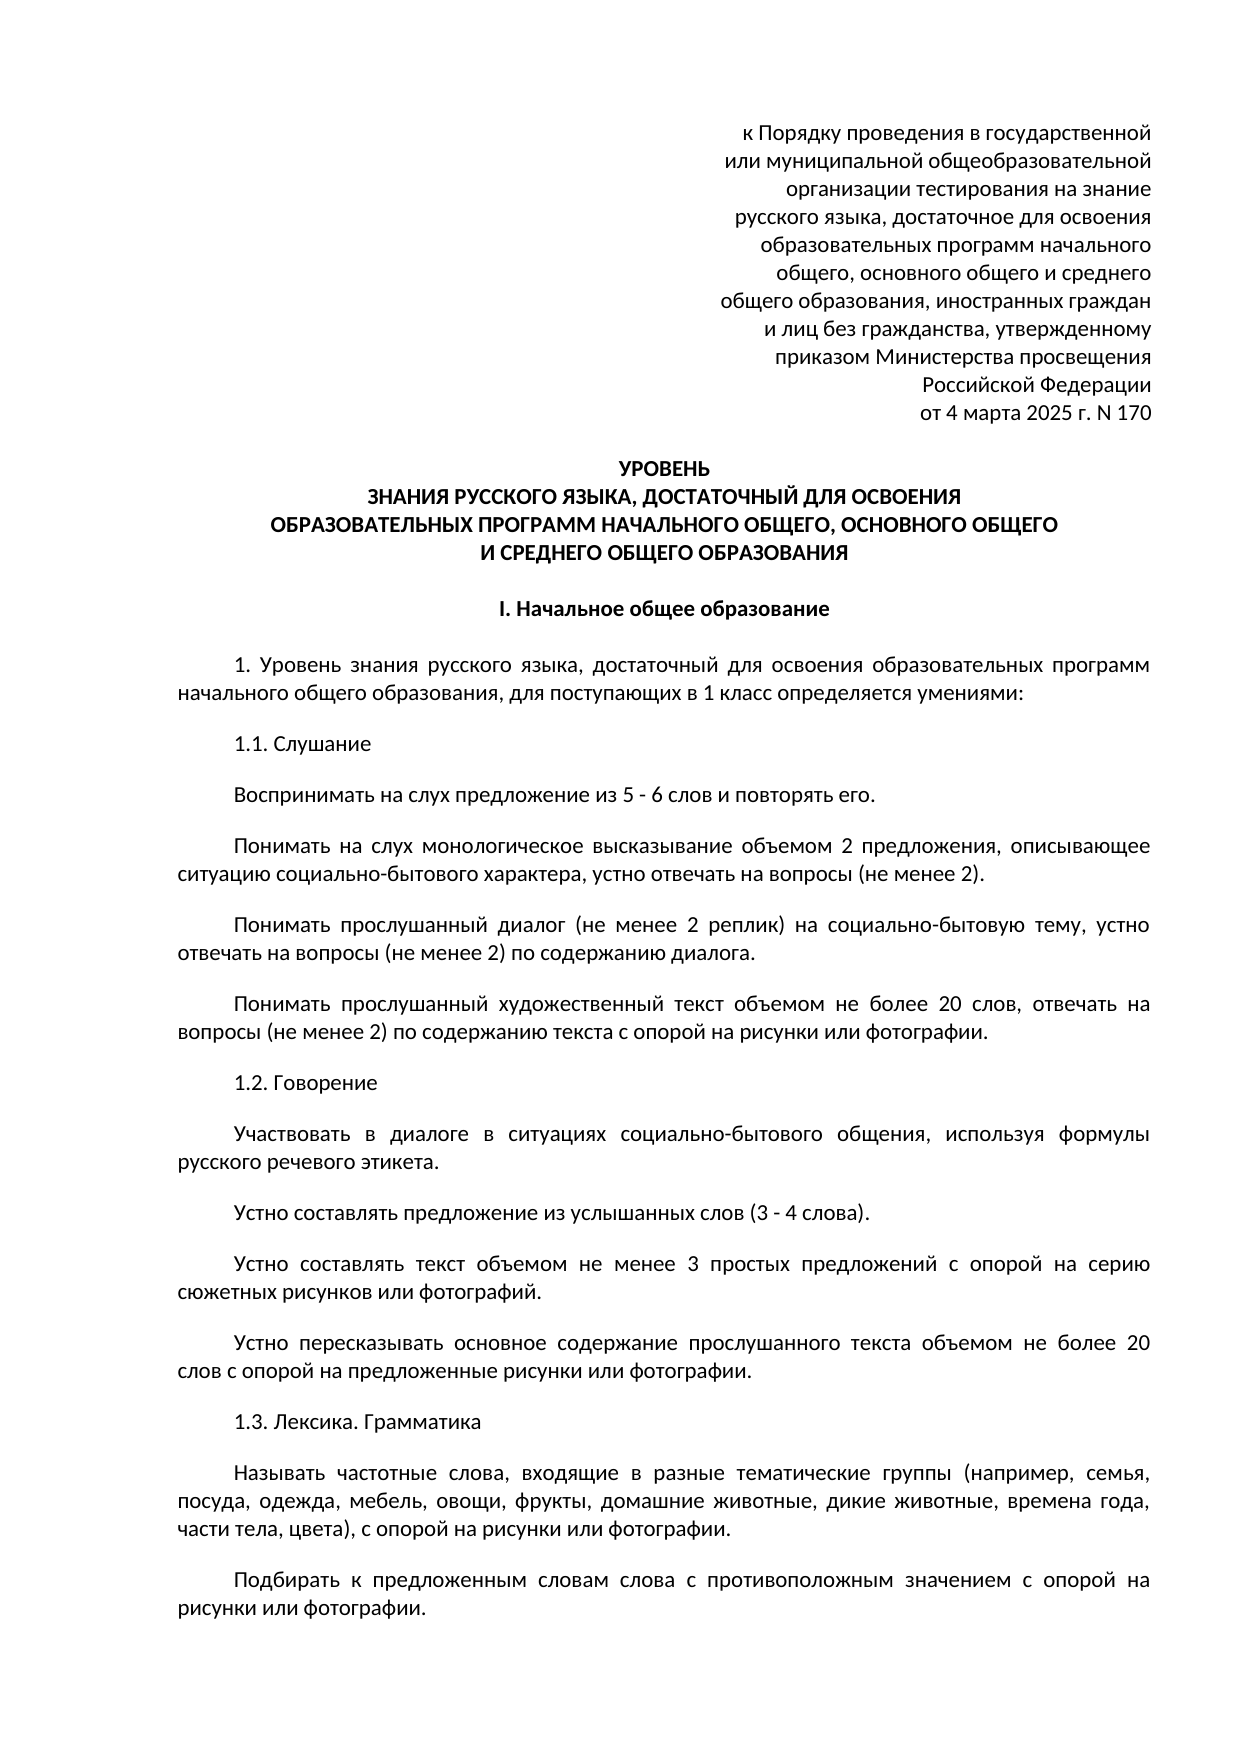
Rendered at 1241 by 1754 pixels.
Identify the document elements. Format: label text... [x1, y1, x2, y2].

text организации тестирования на знание [177, 174, 1152, 202]
text Подбирать к предложенным словам слова с противоположным значением с опорой на рисунки или фотографии. [177, 1565, 1152, 1621]
text Российской Федерации [177, 370, 1152, 398]
text Устно составлять текст объемом не менее 3 простых предложений с опорой на серию сюжетных рисунков или фотографий. [177, 1249, 1152, 1305]
text или муниципальной общеобразовательной [177, 146, 1152, 174]
text Воспринимать на слух предложение из 5 - 6 слов и повторять его. [177, 780, 1152, 808]
text 1. Уровень знания русского языка, достаточный для освоения образовательных программ начального общего образования, для поступающих в 1 класс определяется умениями: [177, 651, 1152, 707]
text Участвовать в диалоге в ситуациях социально-бытового общения, используя формулы русского речевого этикета. [177, 1119, 1152, 1175]
text 1.3. Лексика. Грамматика [177, 1407, 1152, 1435]
text приказом Министерства просвещения [177, 342, 1152, 370]
text Понимать прослушанный диалог (не менее 2 реплик) на социально-бытовую тему, устно отвечать на вопросы (не менее 2) по содержанию диалога. [177, 910, 1152, 966]
text Понимать на слух монологическое высказывание объемом 2 предложения, описывающее ситуацию социально-бытового характера, устно отвечать на вопросы (не менее 2). [177, 831, 1152, 887]
text 1.1. Слушание [177, 729, 1152, 757]
text русского языка, достаточное для освоения [177, 202, 1152, 230]
text образовательных программ начального [177, 230, 1152, 258]
text УРОВЕНЬ [177, 454, 1152, 482]
text общего образования, иностранных граждан [177, 286, 1152, 314]
text Устно пересказывать основное содержание прослушанного текста объемом не более 20 слов с опорой на предложенные рисунки или фотографии. [177, 1328, 1152, 1384]
text Называть частотные слова, входящие в разные тематические группы (например, семья, посуда, одежда, мебель, овощи, фрукты, домашние животные, дикие животные, времена года, части тела, цвета), с опорой на рисунки или фотографии. [177, 1458, 1152, 1542]
text и лиц без гражданства, утвержденному [177, 314, 1152, 342]
text 1.2. Говорение [177, 1068, 1152, 1096]
text ЗНАНИЯ РУССКОГО ЯЗЫКА, ДОСТАТОЧНЫЙ ДЛЯ ОСВОЕНИЯ [177, 482, 1152, 510]
text И СРЕДНЕГО ОБЩЕГО ОБРАЗОВАНИЯ [177, 538, 1152, 566]
text Устно составлять предложение из услышанных слов (3 - 4 слова). [177, 1198, 1152, 1226]
text от 4 марта 2025 г. N 170 [177, 398, 1152, 426]
text к Порядку проведения в государственной [177, 118, 1152, 146]
text I. Начальное общее образование [177, 594, 1152, 622]
text Понимать прослушанный художественный текст объемом не более 20 слов, отвечать на вопросы (не менее 2) по содержанию текста с опорой на рисунки или фотографии. [177, 989, 1152, 1045]
text общего, основного общего и среднего [177, 258, 1152, 286]
text ОБРАЗОВАТЕЛЬНЫХ ПРОГРАММ НАЧАЛЬНОГО ОБЩЕГО, ОСНОВНОГО ОБЩЕГО [177, 510, 1152, 538]
